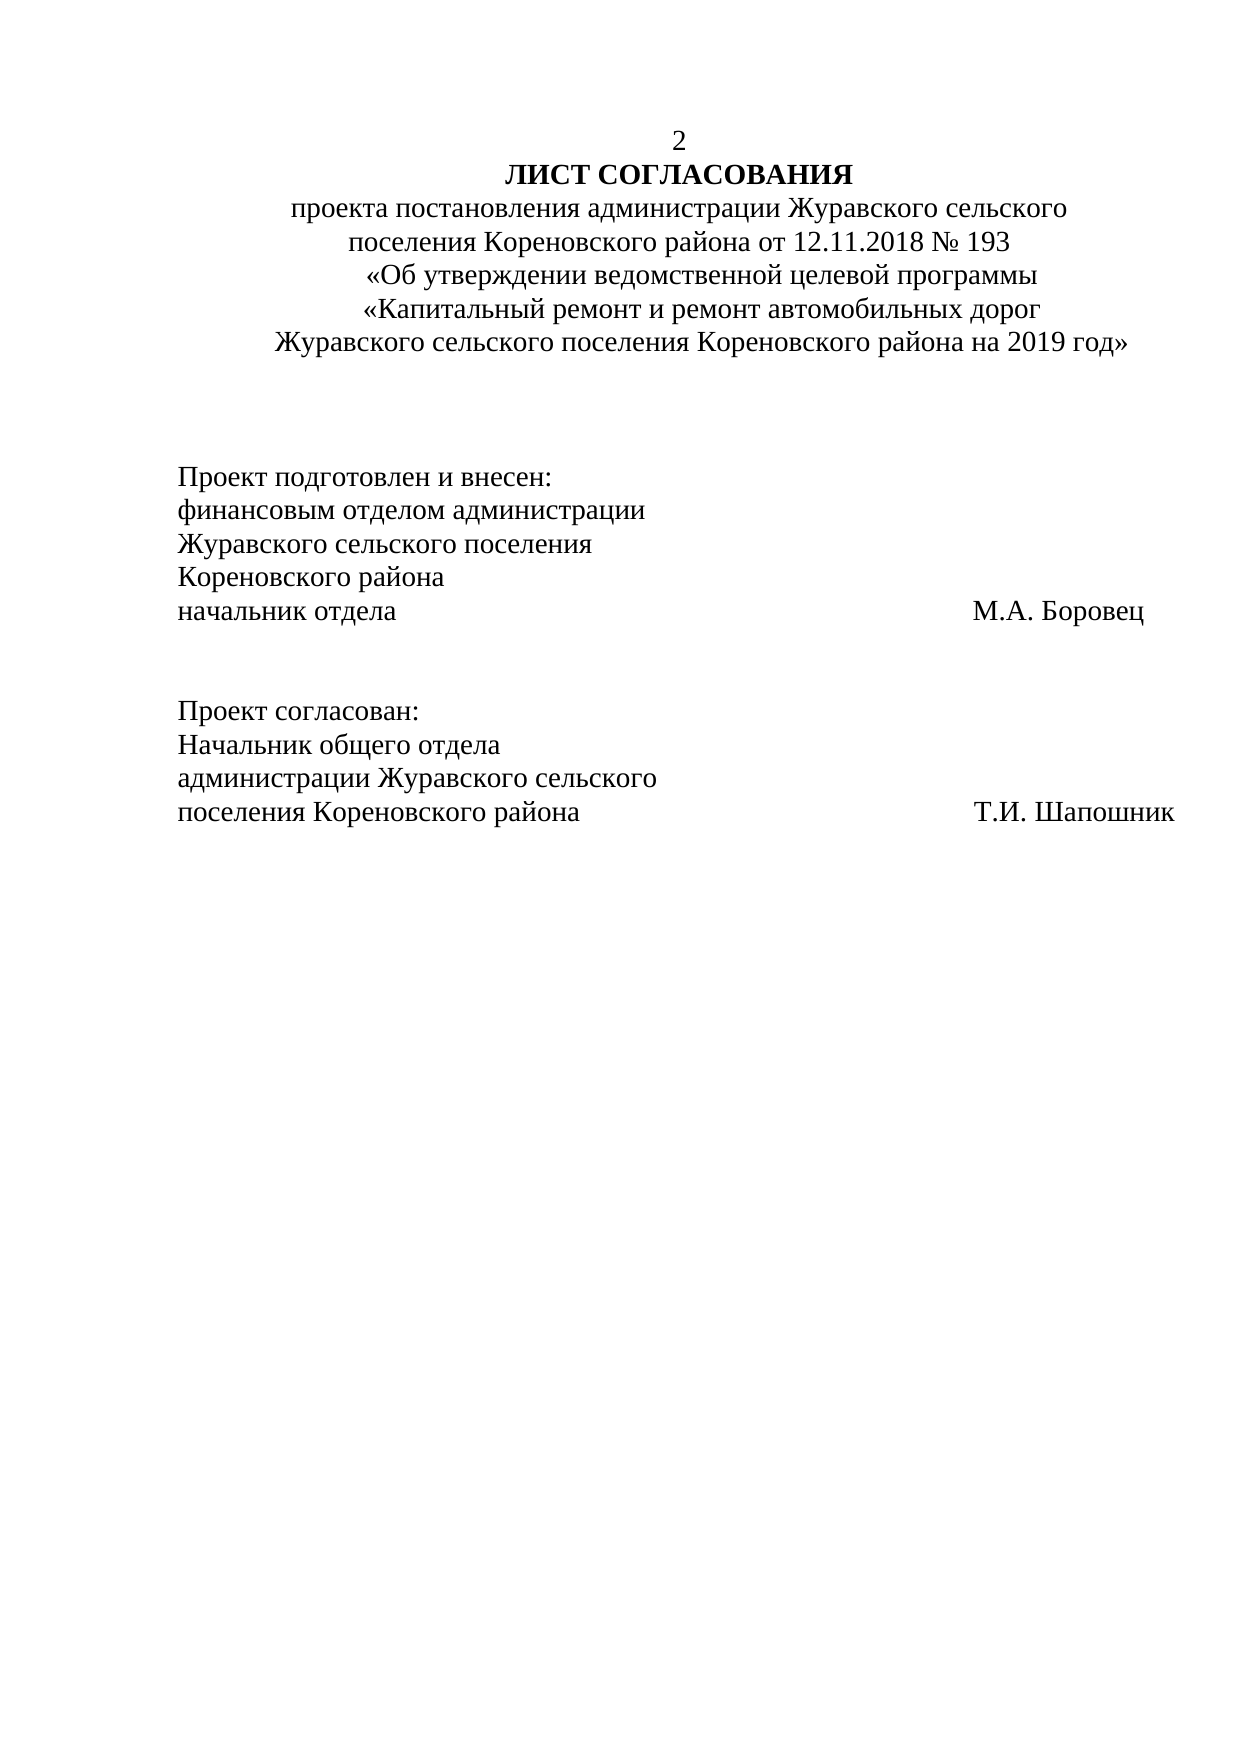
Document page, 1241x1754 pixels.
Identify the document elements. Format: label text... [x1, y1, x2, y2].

text Начальник общего отдела [177, 727, 1181, 761]
text поселения Кореновского района от 12.11.2018 № 193 [177, 224, 1181, 257]
list «Об утверждении ведомственной целевой программы [177, 257, 1181, 291]
text Проект подготовлен и внесен: [177, 459, 1181, 492]
text проекта постановления администрации Журавского сельского [177, 190, 1181, 224]
text поселения Кореновского района Т.И. Шапошник [177, 794, 1181, 828]
text начальник отдела М.А. Боровец [177, 593, 1181, 626]
list «Капитальный ремонт и ремонт автомобильных дорог [177, 291, 1181, 324]
text Журавского сельского поселения [177, 526, 1181, 559]
text ЛИСТ СОГЛАСОВАНИЯ [177, 157, 1181, 190]
list Журавского сельского поселения Кореновского района на 2019 год» [177, 324, 1181, 358]
text финансовым отделом администрации [177, 492, 1181, 526]
text Проект согласован: [177, 693, 1181, 727]
text администрации Журавского сельского [177, 761, 1181, 794]
text 2 [177, 123, 1181, 157]
text Кореновского района [177, 559, 1181, 593]
